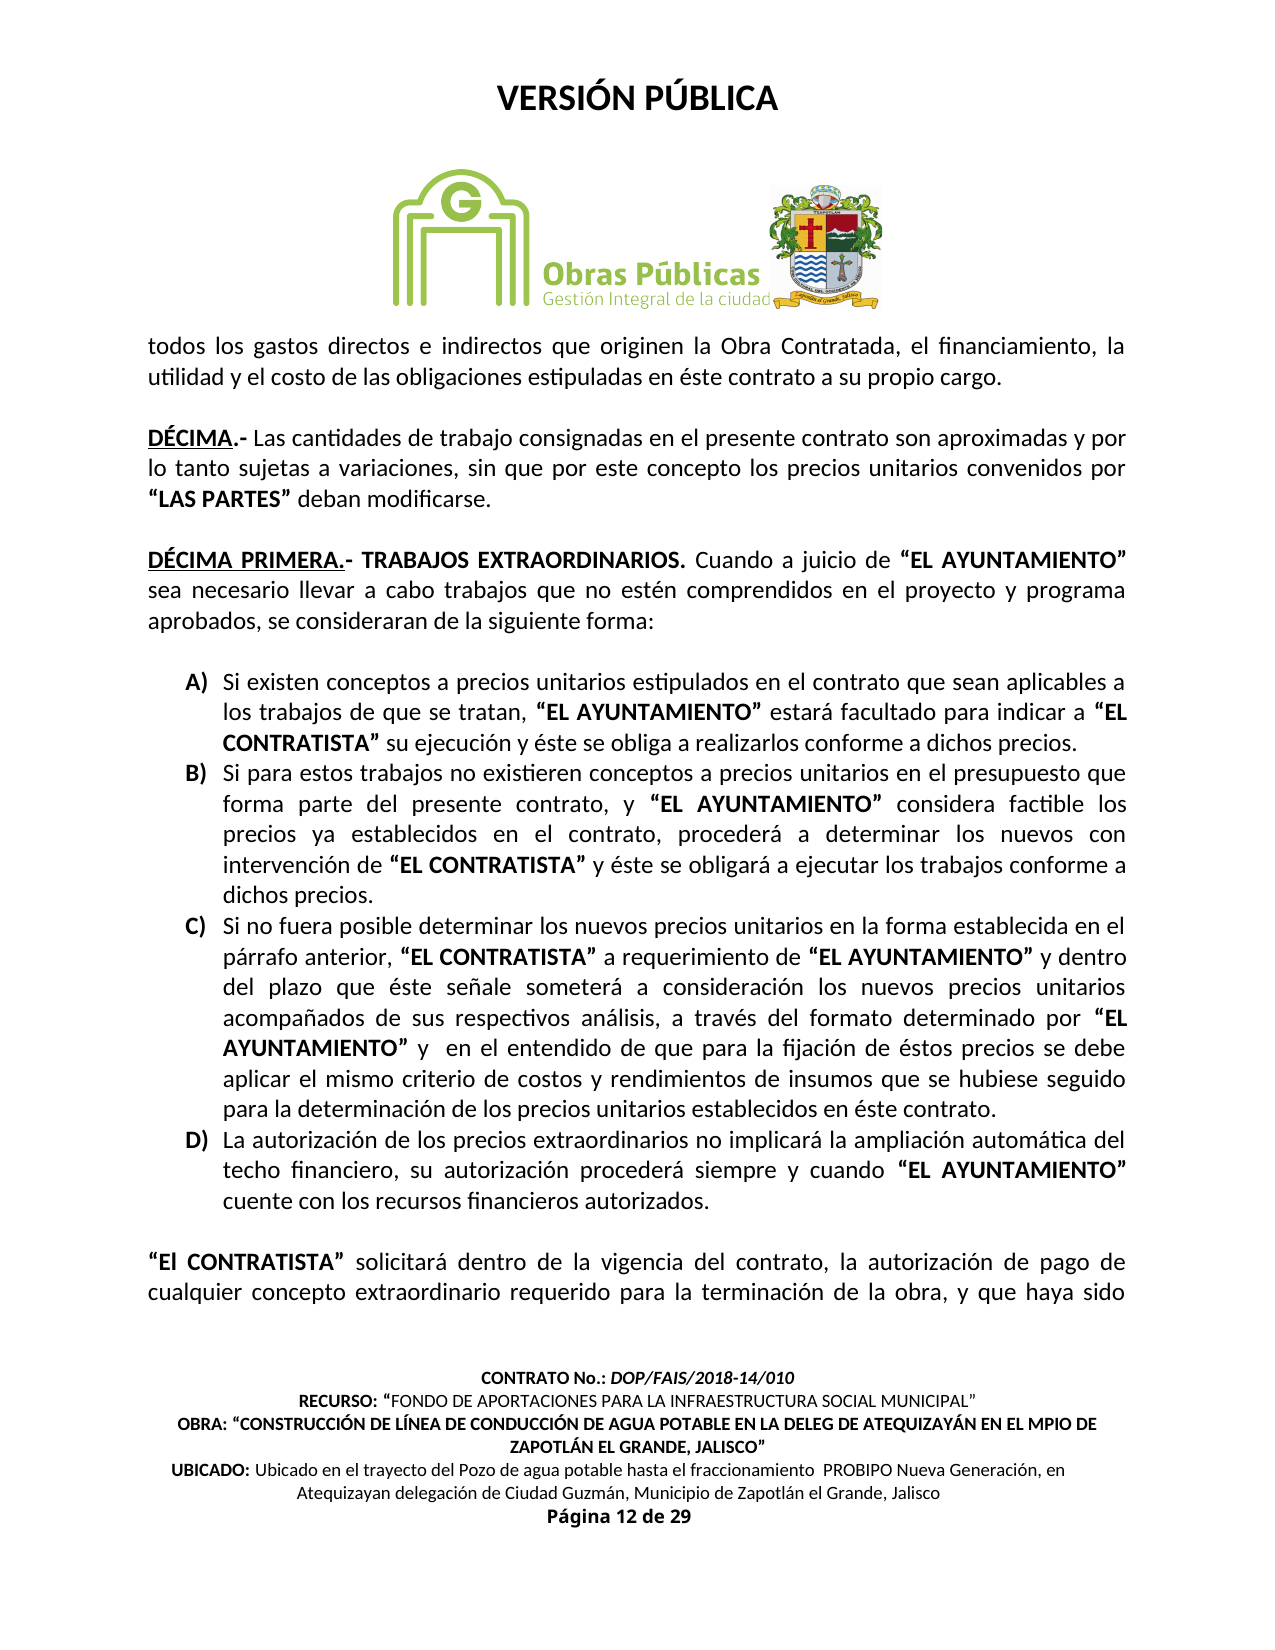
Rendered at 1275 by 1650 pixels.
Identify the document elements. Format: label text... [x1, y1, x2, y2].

text DÉCIMA.- Las cantidades de trabajo consignadas en el presente contrato son aproximadas y por lo tanto sujetas a variaciones, sin que por este concepto los precios unitarios convenidos por “LAS PARTES” deban modificarse. [148, 422, 1127, 513]
text DÉCIMA PRIMERA.- TRABAJOS EXTRAORDINARIOS. Cuando a juicio de “EL AYUNTAMIENTO” sea necesario llevar a cabo trabajos que no estén comprendidos en el proyecto y programa aprobados, se consideraran de la siguiente forma: [148, 544, 1127, 635]
list Si para estos trabajos no existieren conceptos a precios unitarios en el presupuesto que forma parte del presente contrato, y “EL AYUNTAMIENTO” considera factible los precios ya establecidos en el contrato, procederá a determinar los nuevos con intervención de “EL CONTRATISTA” y éste se obligará a ejecutar los trabajos conforme a dichos precios. [185, 757, 1127, 910]
list Si existen conceptos a precios unitarios estipulados en el contrato que sean aplicables a los trabajos de que se tratan, “EL AYUNTAMIENTO” estará facultado para indicar a “EL CONTRATISTA” su ejecución y éste se obliga a realizarlos conforme a dichos precios. [185, 666, 1127, 757]
picture [393, 169, 883, 309]
list Si no fuera posible determinar los nuevos precios unitarios en la forma establecida en el párrafo anterior, “EL CONTRATISTA” a requerimiento de “EL AYUNTAMIENTO” y dentro del plazo que éste señale someterá a consideración los nuevos precios unitarios acompañados de sus respectivos análisis, a través del formato determinado por “EL AYUNTAMIENTO” y en el entendido de que para la fijación de éstos precios se debe aplicar el mismo criterio de costos y rendimientos de insumos que se hubiese seguido para la determinación de los precios unitarios establecidos en éste contrato. [185, 910, 1127, 1124]
list La autorización de los precios extraordinarios no implicará la ampliación automática del techo financiero, su autorización procederá siempre y cuando “EL AYUNTAMIENTO” cuente con los recursos financieros autorizados. [185, 1124, 1127, 1215]
